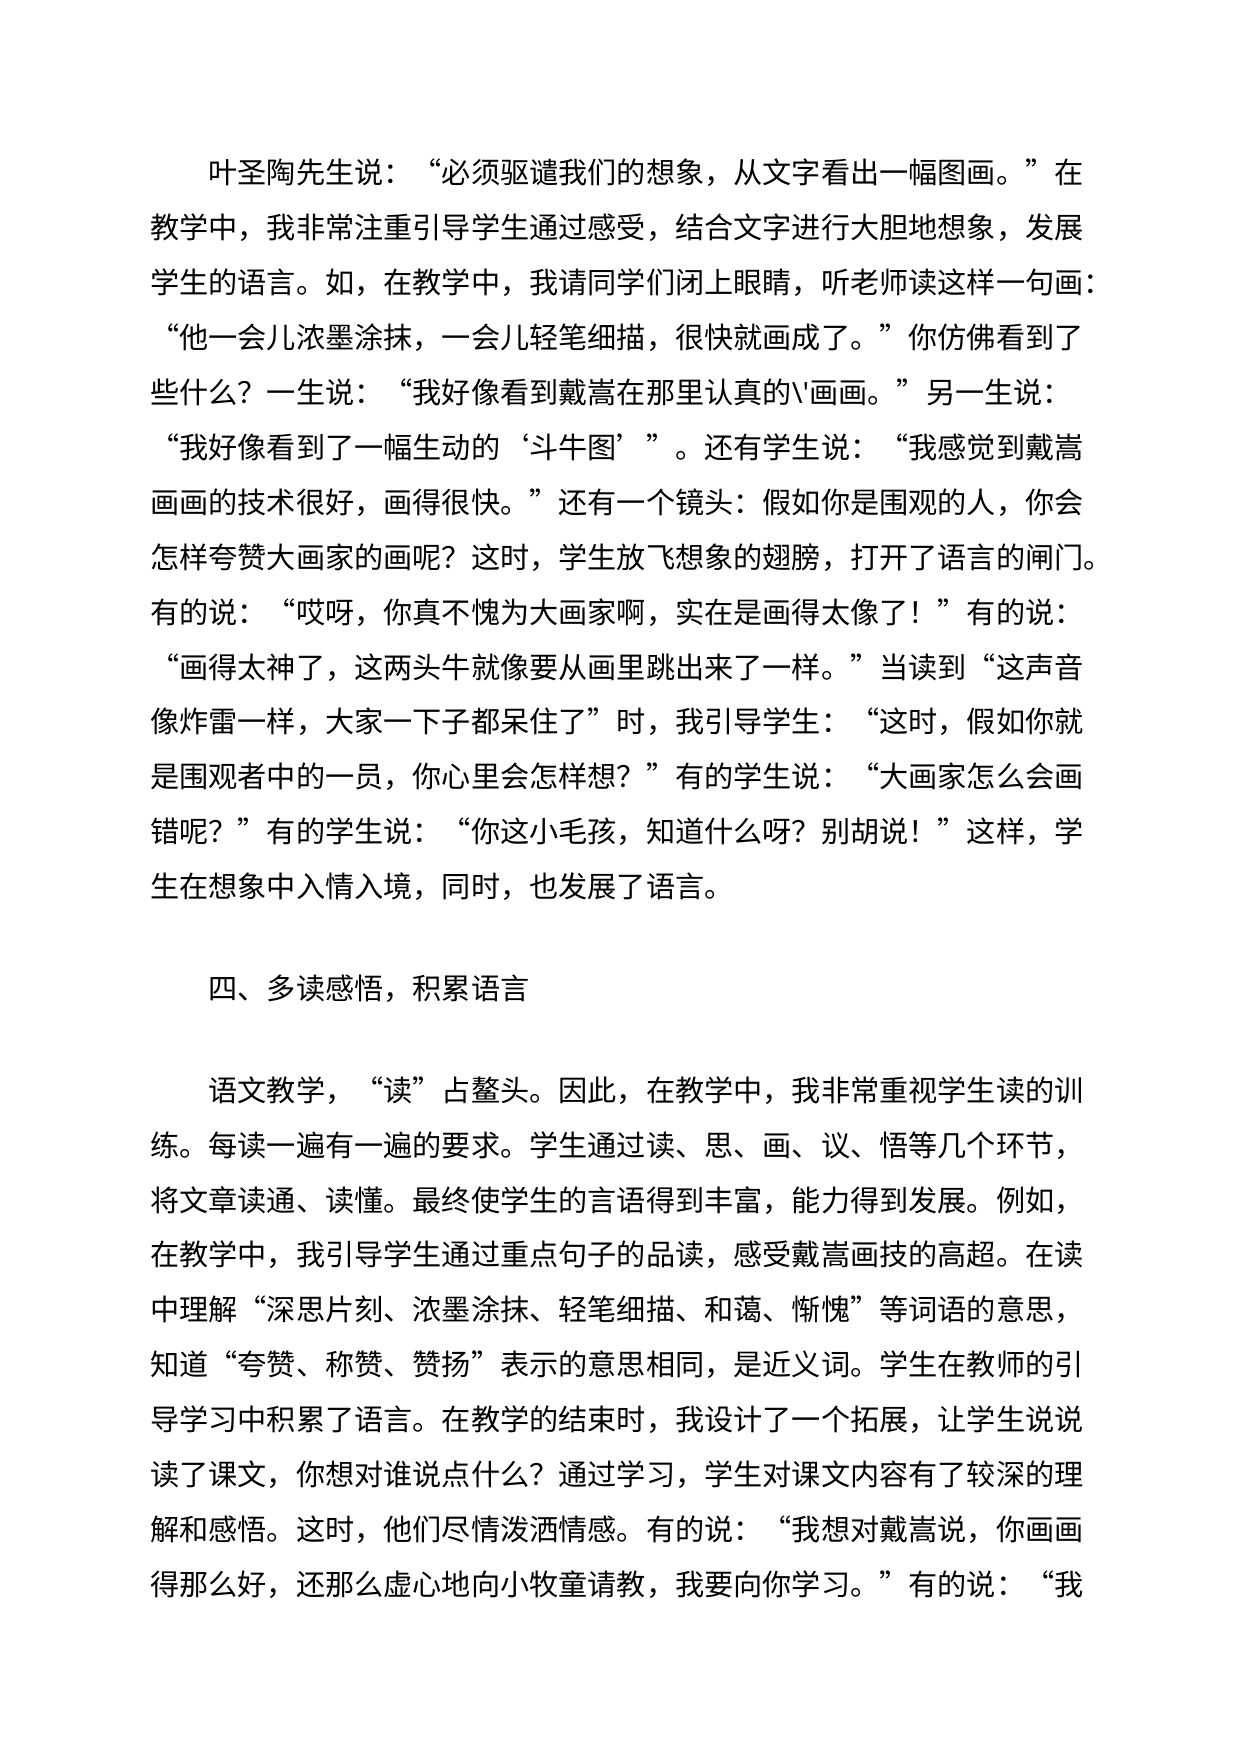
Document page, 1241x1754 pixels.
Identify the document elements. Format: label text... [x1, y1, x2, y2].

text 四、多读感悟，积累语言 [150, 966, 1090, 1008]
text 叶圣陶先生说：“必须驱谴我们的想象，从文字看出一幅图画。”在教学中，我非常注重引导学生通过感受，结合文字进行大胆地想象，发展学生的语言。如，在教学中，我请同学们闭上眼睛，听老师读这样一句画：“他一会儿浓墨涂抹，一会儿轻笔细描，很快就画成了。”你仿佛看到了些什么？一生说：“我好像看到戴嵩在那里认真的\'画画。”另一生说：“我好像看到了一幅生动的‘斗牛图’”。还有学生说：“我感觉到戴嵩画画的技术很好，画得很快。”还有一个镜头：假如你是围观的人，你会怎样夸赞大画家的画呢？这时，学生放飞想象的翅膀，打开了语言的闸门。有的说：“哎呀，你真不愧为大画家啊，实在是画得太像了！”有的说：“画得太神了，这两头牛就像要从画里跳出来了一样。”当读到“这声音像炸雷一样，大家一下子都呆住了”时，我引导学生：“这时，假如你就是围观者中的一员，你心里会怎样想？”有的学生说：“大画家怎么会画错呢？”有的学生说：“你这小毛孩，知道什么呀？别胡说！”这样，学生在想象中入情入境，同时，也发展了语言。 [150, 150, 1090, 906]
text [150, 1067, 1090, 1604]
